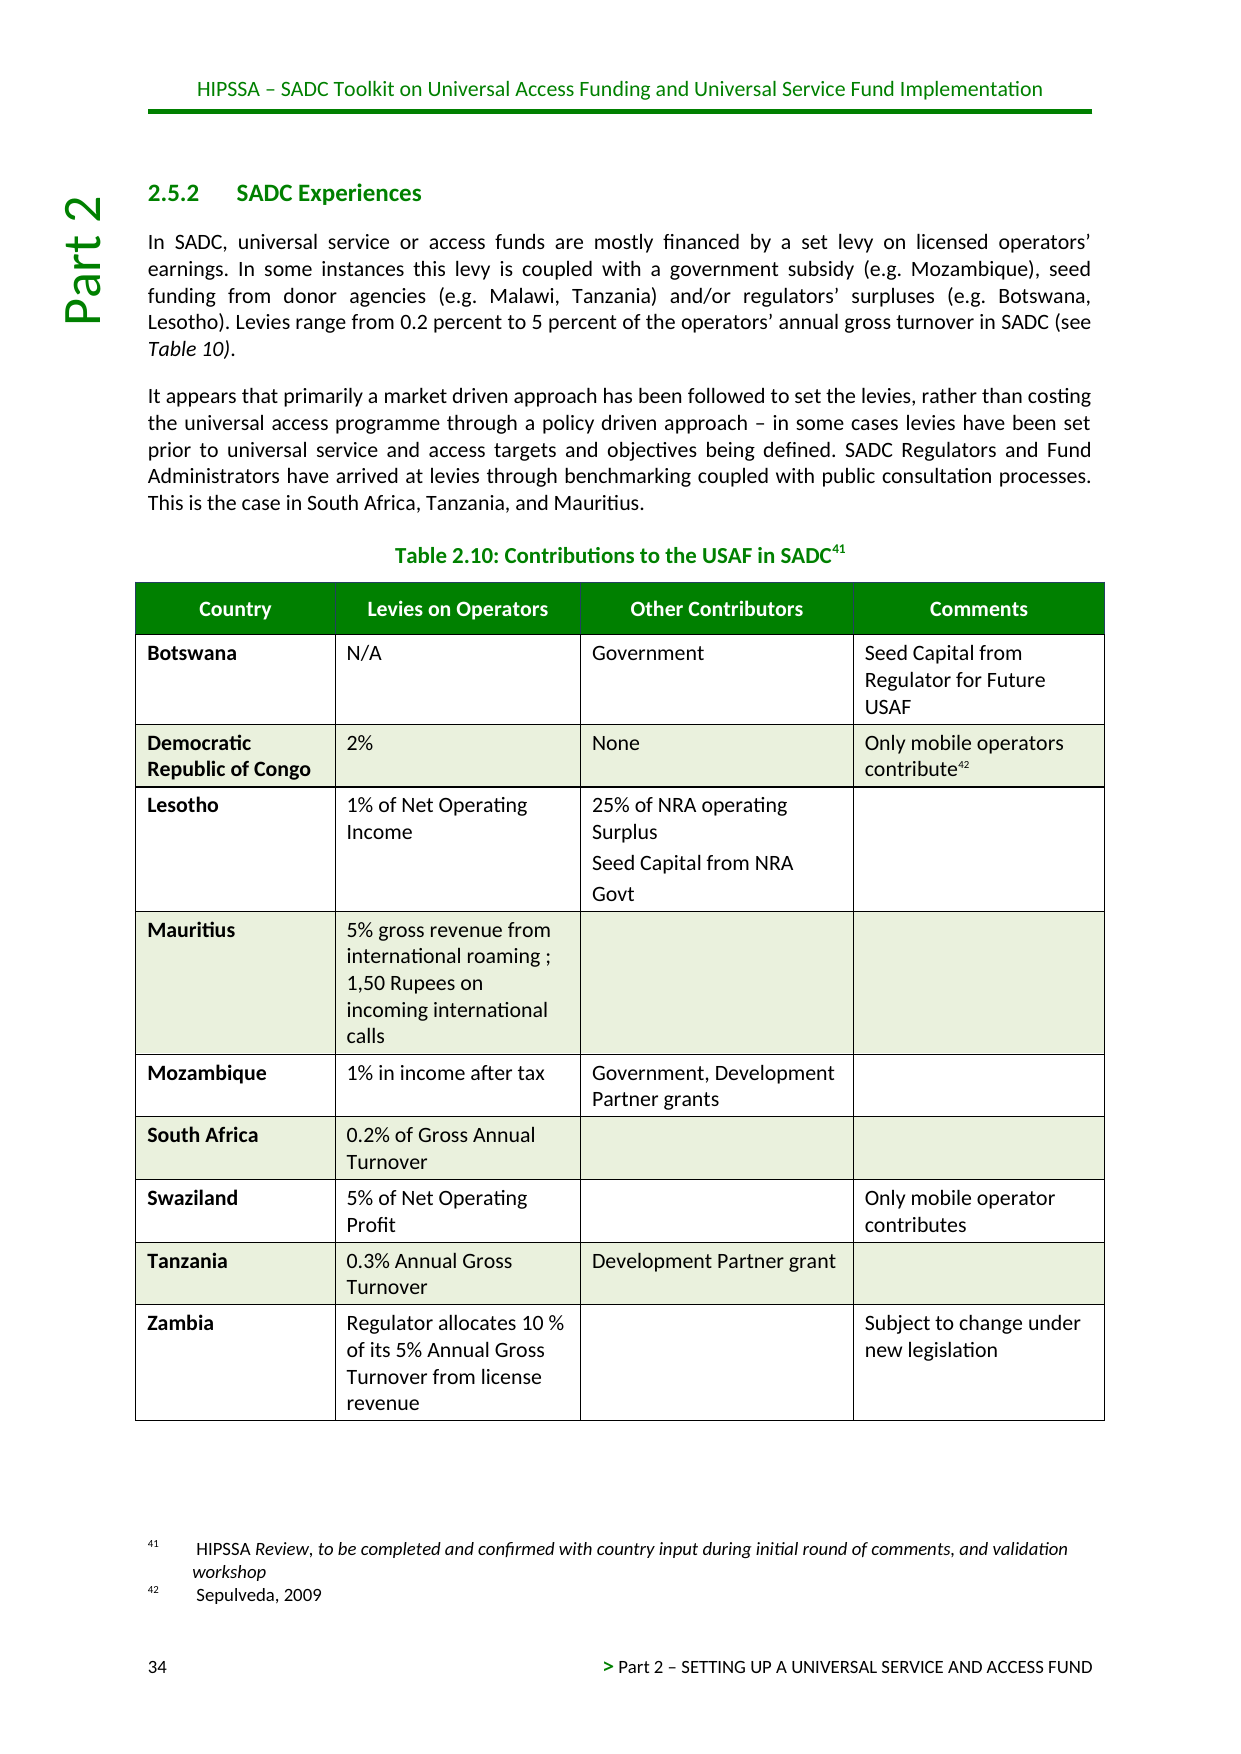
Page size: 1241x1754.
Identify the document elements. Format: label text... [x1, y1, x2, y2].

table_cell South Africa [136, 1117, 335, 1179]
table_cell Development Partner grant [581, 1243, 853, 1304]
table_cell Botswana [136, 635, 335, 724]
table_cell Seed Capital from Regulator for Future USAF [854, 635, 1104, 724]
table_cell Lesotho [136, 788, 335, 911]
table_cell 0.3% Annual Gross Turnover [336, 1243, 580, 1304]
table_cell [854, 1243, 1104, 1304]
table_cell Only mobile operator contributes [854, 1180, 1104, 1242]
title Table 2.10: Contributions to the USAF in SADC [148, 541, 1092, 569]
table_cell 5% gross revenue from international roaming ; 1,50 Rupees on incoming international calls [336, 912, 580, 1053]
table_cell Democratic Republic of Congo [136, 725, 335, 786]
table_cell [581, 1305, 853, 1420]
table_cell 1% in income after tax [336, 1055, 580, 1116]
table_cell Zambia [136, 1305, 335, 1420]
table_cell 1% of Net Operating Income [336, 788, 580, 911]
table_cell 0.2% of Gross Annual Turnover [336, 1117, 580, 1179]
table_header Country [136, 583, 335, 634]
table_header Levies on Operators [336, 583, 580, 634]
table_cell Only mobile operators contribute [854, 725, 1104, 786]
table_cell Mauritius [136, 912, 335, 1053]
table_cell Government, Development Partner grants [581, 1055, 853, 1116]
table_cell [854, 1117, 1104, 1179]
subtitle 2.5.2 SADC Experiences [148, 177, 1092, 208]
table_cell Regulator allocates 10 % of its 5% Annual Gross Turnover from license revenue [336, 1305, 580, 1420]
table_cell [581, 1180, 853, 1242]
table_cell 25% of NRA operating Surplus Seed Capital from NRA Govt [581, 788, 853, 911]
table_cell [854, 788, 1104, 911]
table_cell Government [581, 635, 853, 724]
table_header Comments [854, 583, 1104, 634]
table_cell None [581, 725, 853, 786]
table_cell 5% of Net Operating Profit [336, 1180, 580, 1242]
text It appears that primarily a market driven approach has been followed to set the levies, rather than costing the universal access programme through a policy driven approach – in some cases levies have been set prior to universal service and access targets and objectives being defined. SADC Regulators and Fund Administrators have arrived at levies through benchmarking coupled with public consultation processes. This is the case in South Africa, Tanzania, and Mauritius. [148, 383, 1092, 516]
table_cell [854, 912, 1104, 1053]
table_cell N/A [336, 635, 580, 724]
table_cell Swaziland [136, 1180, 335, 1242]
table_cell Mozambique [136, 1055, 335, 1116]
table_cell Subject to change under new legislation [854, 1305, 1104, 1420]
table_cell 2% [336, 725, 580, 786]
text In SADC, universal service or access funds are mostly financed by a set levy on licensed operators’ earnings. In some instances this levy is coupled with a government subsidy (e.g. Mozambique), seed funding from donor agencies (e.g. Malawi, Tanzania) and/or regulators’ surpluses (e.g. Botswana, Lesotho). Levies range from 0.2 percent to 5 percent of the operators’ annual gross turnover in SADC (see Table 10). [148, 228, 1092, 362]
table_cell Tanzania [136, 1243, 335, 1304]
table_header Other Contributors [581, 583, 853, 634]
table_cell [854, 1055, 1104, 1116]
table_cell [581, 912, 853, 1053]
table_cell [581, 1117, 853, 1179]
